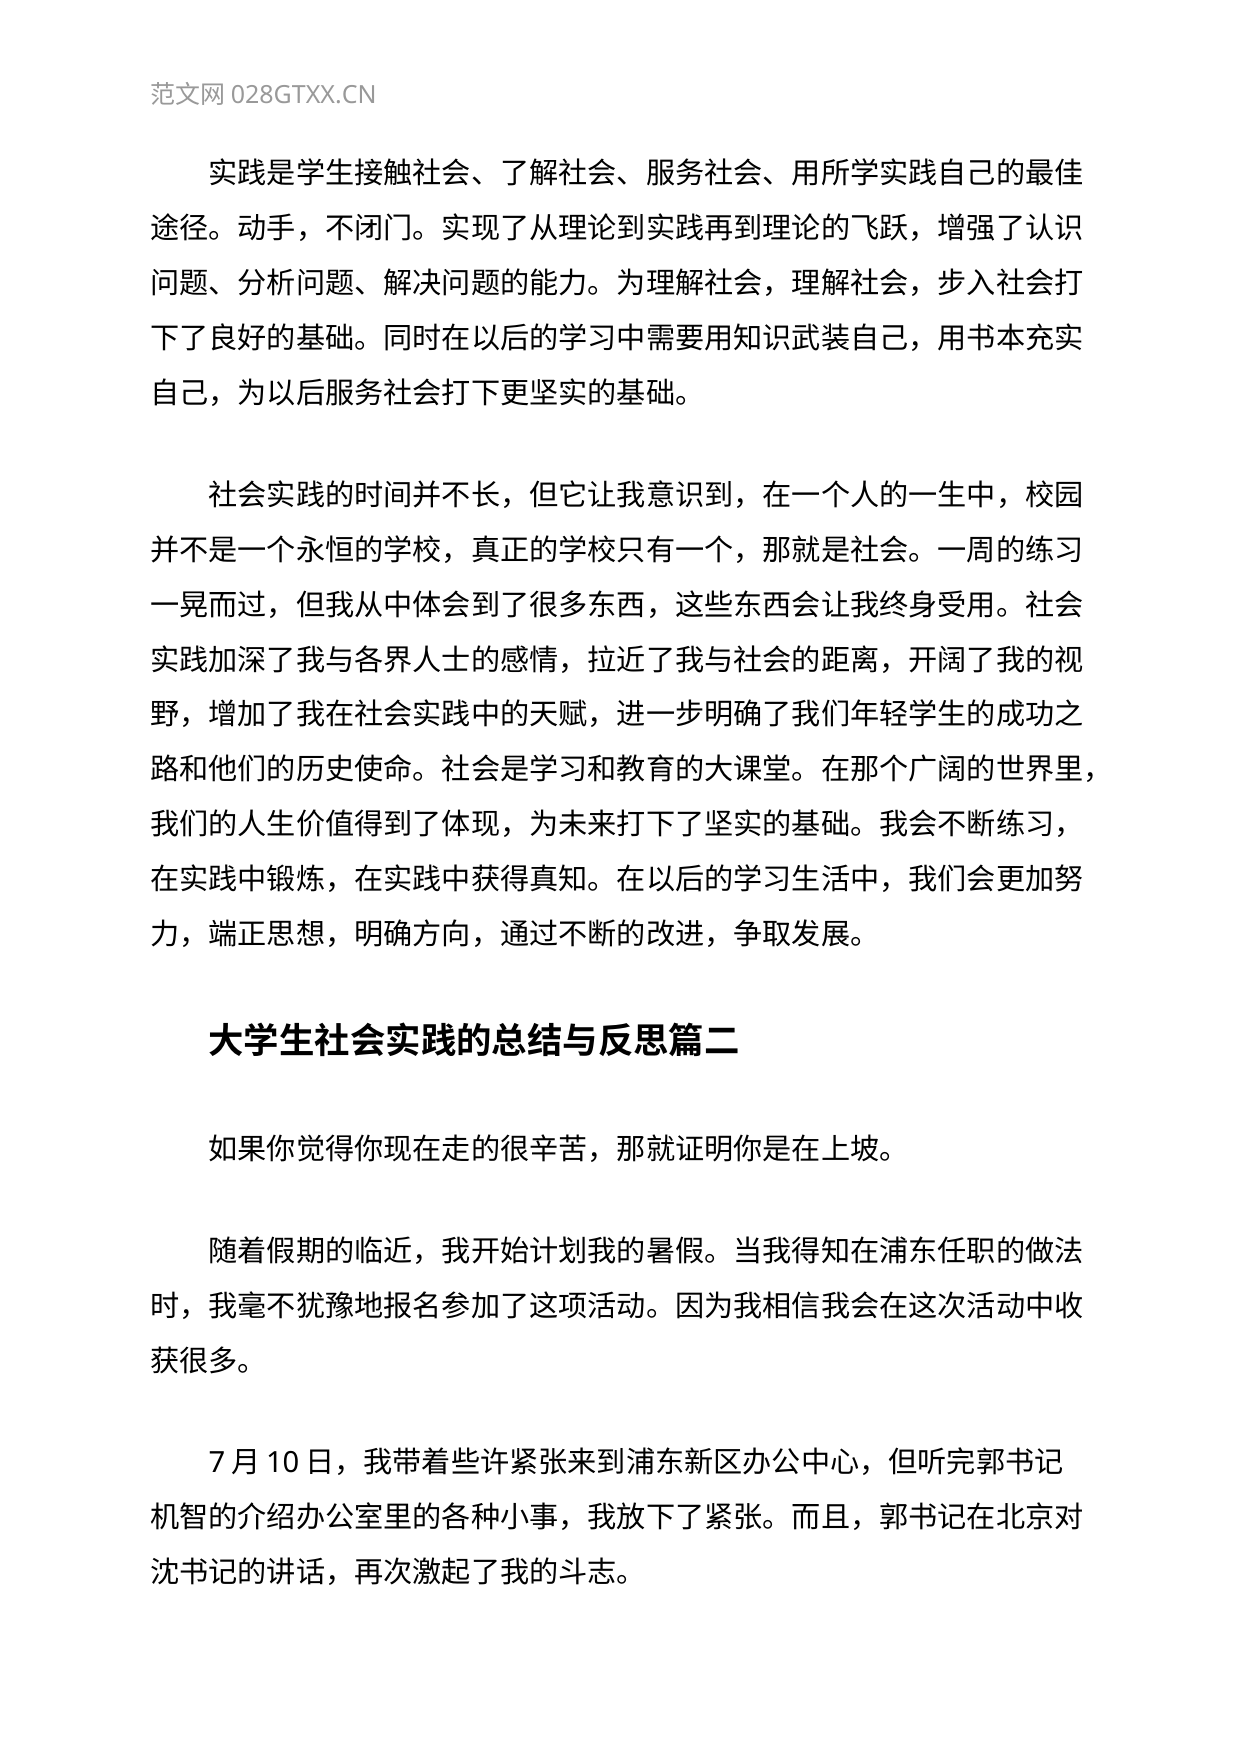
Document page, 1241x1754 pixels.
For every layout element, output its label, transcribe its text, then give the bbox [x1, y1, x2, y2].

text 大学生社会实践的总结与反思篇二 [150, 1012, 1090, 1063]
text 社会实践的时间并不长，但它让我意识到，在一个人的一生中，校园并不是一个永恒的学校，真正的学校只有一个，那就是社会。一周的练习一晃而过，但我从中体会到了很多东西，这些东西会让我终身受用。社会实践加深了我与各界人士的感情，拉近了我与社会的距离，开阔了我的视野，增加了我在社会实践中的天赋，进一步明确了我们年轻学生的成功之路和他们的历史使命。社会是学习和教育的大课堂。在那个广阔的世界里，我们的人生价值得到了体现，为未来打下了坚实的基础。我会不断练习，在实践中锻炼，在实践中获得真知。在以后的学习生活中，我们会更加努力，端正思想，明确方向，通过不断的改进，争取发展。 [150, 471, 1090, 953]
text 随着假期的临近，我开始计划我的暑假。当我得知在浦东任职的做法时，我毫不犹豫地报名参加了这项活动。因为我相信我会在这次活动中收获很多。 [150, 1227, 1090, 1379]
text 实践是学生接触社会、了解社会、服务社会、用所学实践自己的最佳途径。动手，不闭门。实现了从理论到实践再到理论的飞跃，增强了认识问题、分析问题、解决问题的能力。为理解社会，理解社会，步入社会打下了良好的基础。同时在以后的学习中需要用知识武装自己，用书本充实自己，为以后服务社会打下更坚实的基础。 [150, 150, 1090, 412]
text 7月10日，我带着些许紧张来到浦东新区办公中心，但听完郭书记机智的介绍办公室里的各种小事，我放下了紧张。而且，郭书记在北京对沈书记的讲话，再次激起了我的斗志。 [150, 1439, 1090, 1591]
text 如果你觉得你现在走的很辛苦，那就证明你是在上坡。 [150, 1126, 1090, 1168]
